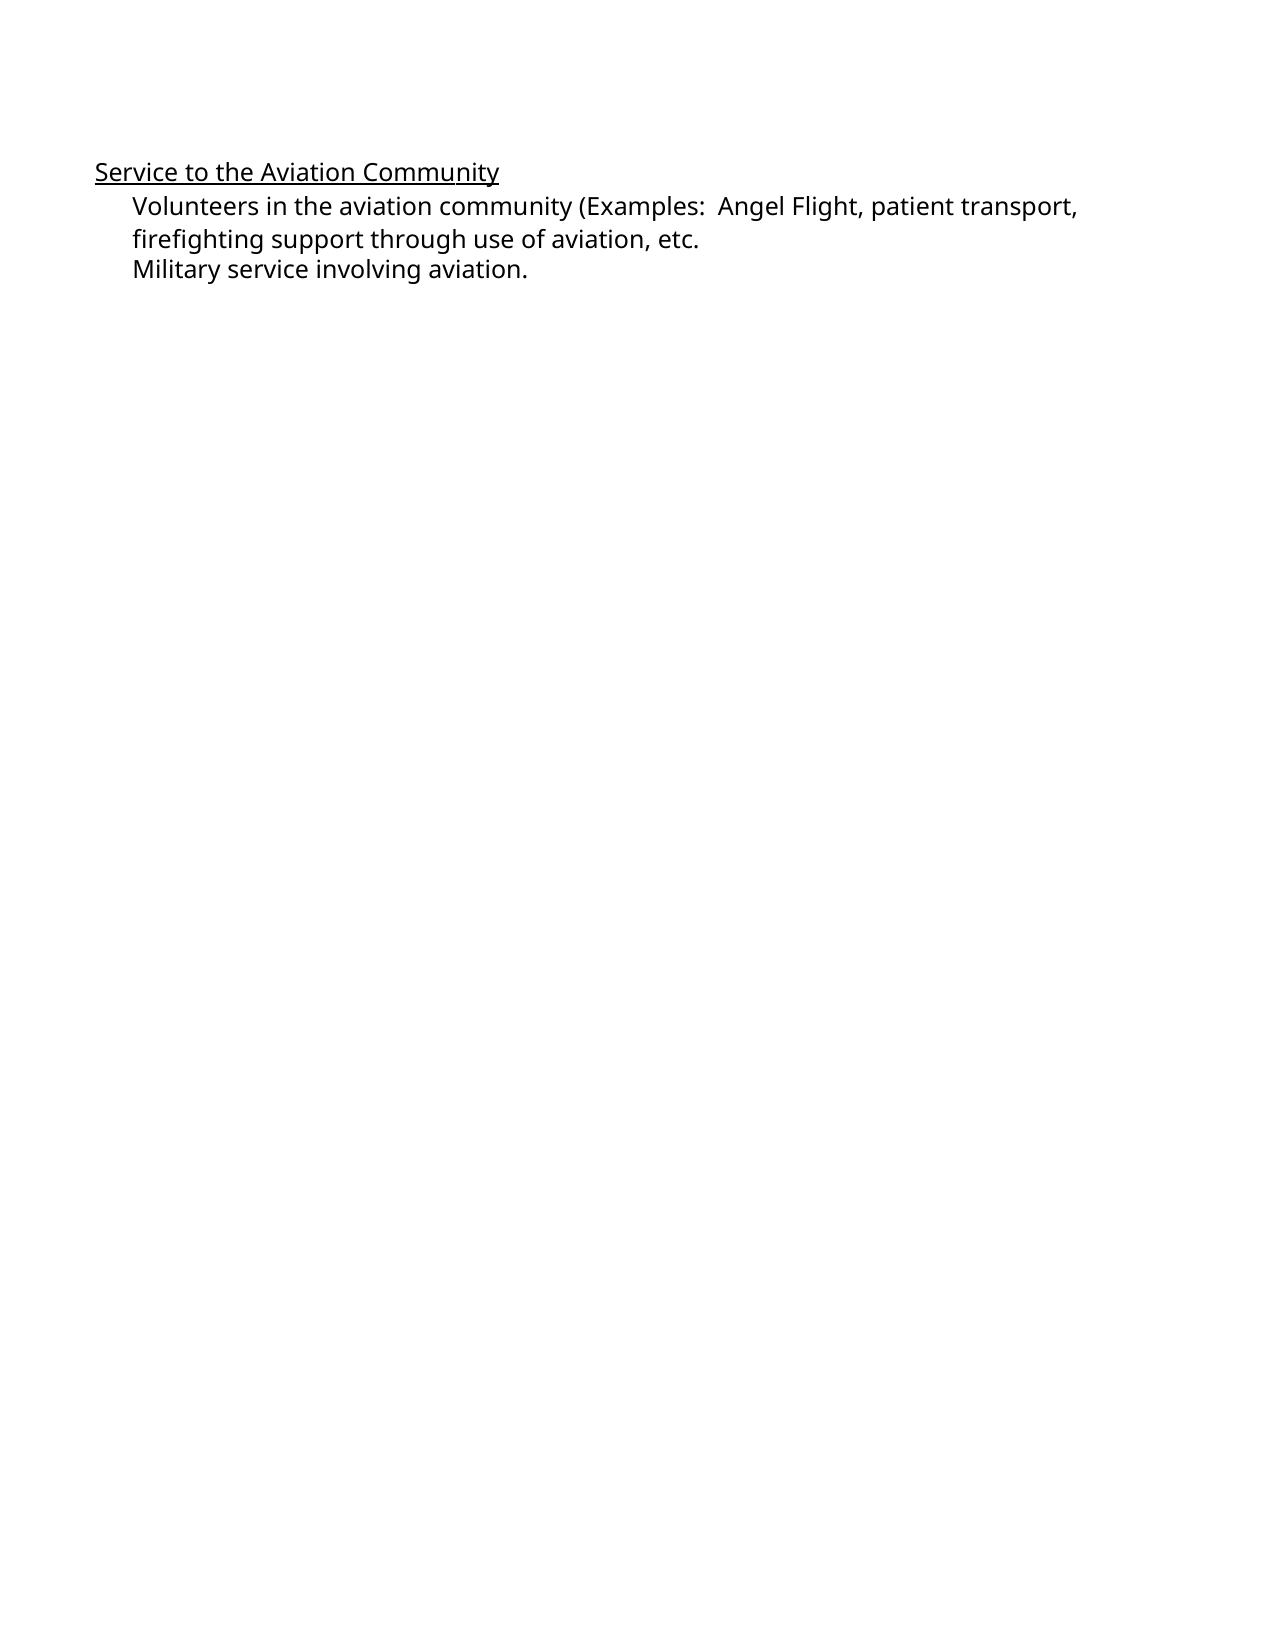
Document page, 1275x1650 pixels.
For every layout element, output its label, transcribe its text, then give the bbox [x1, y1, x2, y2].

text Service to the Aviation Community [94, 154, 1185, 188]
text Military service involving aviation. [132, 256, 1185, 284]
text Volunteers in the aviation community (Examples: Angel Flight, patient transport, firefighting support through use of aviation, etc. [132, 188, 1157, 256]
